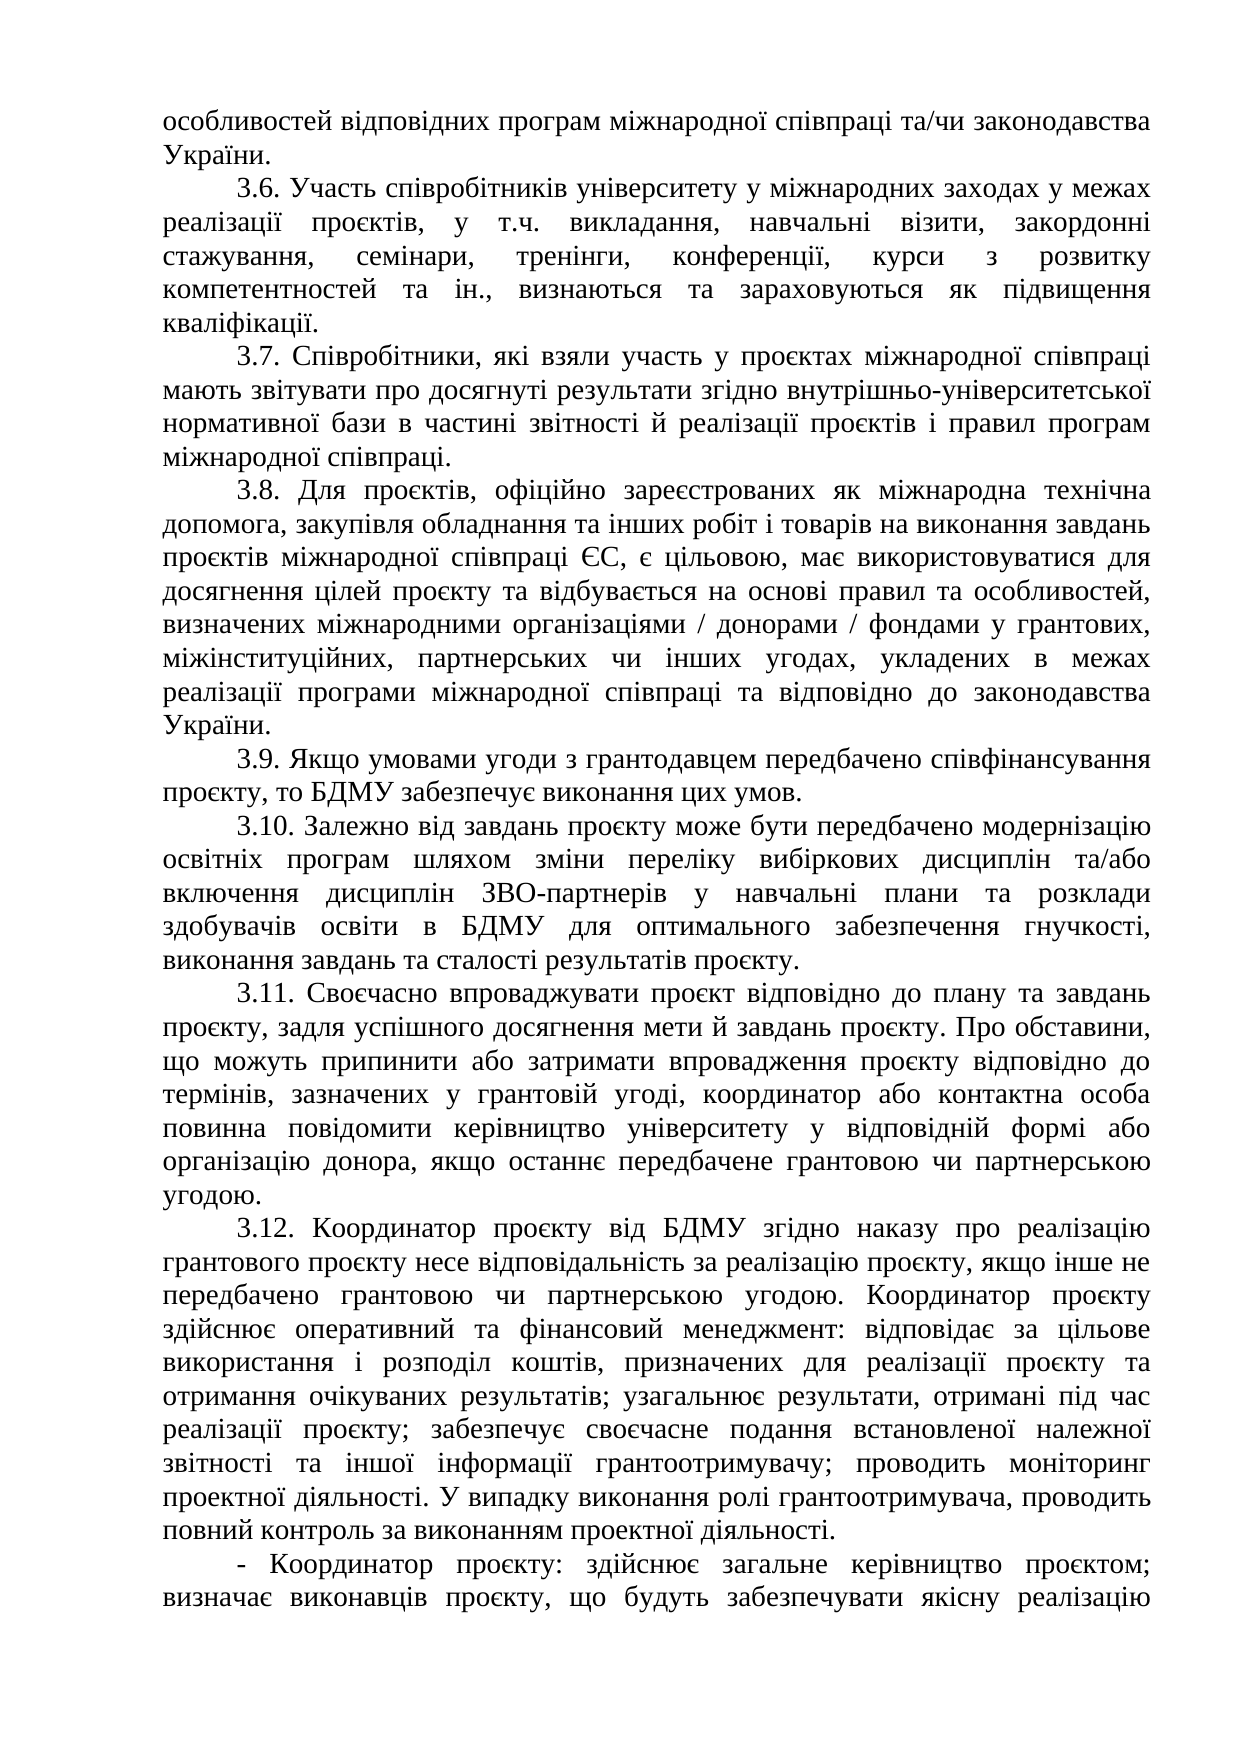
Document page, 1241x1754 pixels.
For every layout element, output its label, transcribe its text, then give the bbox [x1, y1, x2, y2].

text 3.11. Своєчасно впроваджувати проєкт відповідно до плану та завдань проєкту, задля успішного досягнення мети й завдань проєкту. Про обставини, що можуть припинити або затримати впровадження проєкту відповідно до термінів, зазначених у грантовій угоді, координатор або контактна особа повинна повідомити керівництво університету у відповідній формі або організацію донора, якщо останнє передбачене грантовою чи партнерською угодою. [162, 976, 1152, 1210]
text 3.9. Якщо умовами угоди з грантодавцем передбачено співфінансування проєкту, то БДМУ забезпечує виконання цих умов. [162, 741, 1152, 808]
text 3.12. Координатор проєкту від БДМУ згідно наказу про реалізацію грантового проєкту несе відповідальність за реалізацію проєкту, якщо інше не передбачено грантовою чи партнерською угодою. Координатор проєкту здійснює оперативний та фінансовий менеджмент: відповідає за цільове використання i розподіл коштів, призначених для реалізації проєкту та отримання очікуваних результатів; узагальнює результати, отримані під час реалізації проєкту; забезпечує своєчасне подання встановленої належної звітності та іншої інформації грантоотримувачу; проводить моніторинг проектної діяльності. У випадку виконання ролі грантоотримувача, проводить повний контроль за виконанням проектної діяльності. [162, 1210, 1152, 1546]
text 3.8. Для проєктів, офіційно зареєстрованих як міжнародна технічна допомога, закупівля обладнання та інших робіт і товарів на виконання завдань проєктів міжнародної співпраці ЄС, є цільовою, має використовуватися для досягнення цілей проєкту та відбувається на основі правил та особливостей, визначених міжнародними організаціями / донорами / фондами у грантових, міжінституційних, партнерських чи інших угодах, укладених в межах реалізації програми міжнародної співпраці та відповідно до законодавства України. [162, 472, 1152, 741]
text 3.10. Залежно від завдань проєкту може бути передбачено модернізацію освітніх програм шляхом зміни переліку вибіркових дисциплін та/або включення дисциплін ЗВО-партнерів у навчальні плани та розклади здобувачів освіти в БДМУ для оптимального забезпечення гнучкості, виконання завдань та сталості результатів проєкту. [162, 808, 1152, 976]
text 3.7. Співробітники, які взяли участь у проєктах міжнародної співпраці мають звітувати про досягнуті результати згідно внутрішньо-університетської нормативної бази в частині звітності й реалізації проєктів і правил програм міжнародної співпраці. [162, 338, 1152, 472]
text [162, 103, 1152, 171]
text 3.6. Участь співробітників університету у міжнародних заходах у межах реалізації проєктів, у т.ч. викладання, навчальні візити, закордонні стажування, семінари, тренінги, конференції, курси з розвитку компетентностей та ін., визнаються та зараховуються як підвищення кваліфікації. [162, 171, 1152, 338]
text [162, 1546, 1152, 1613]
